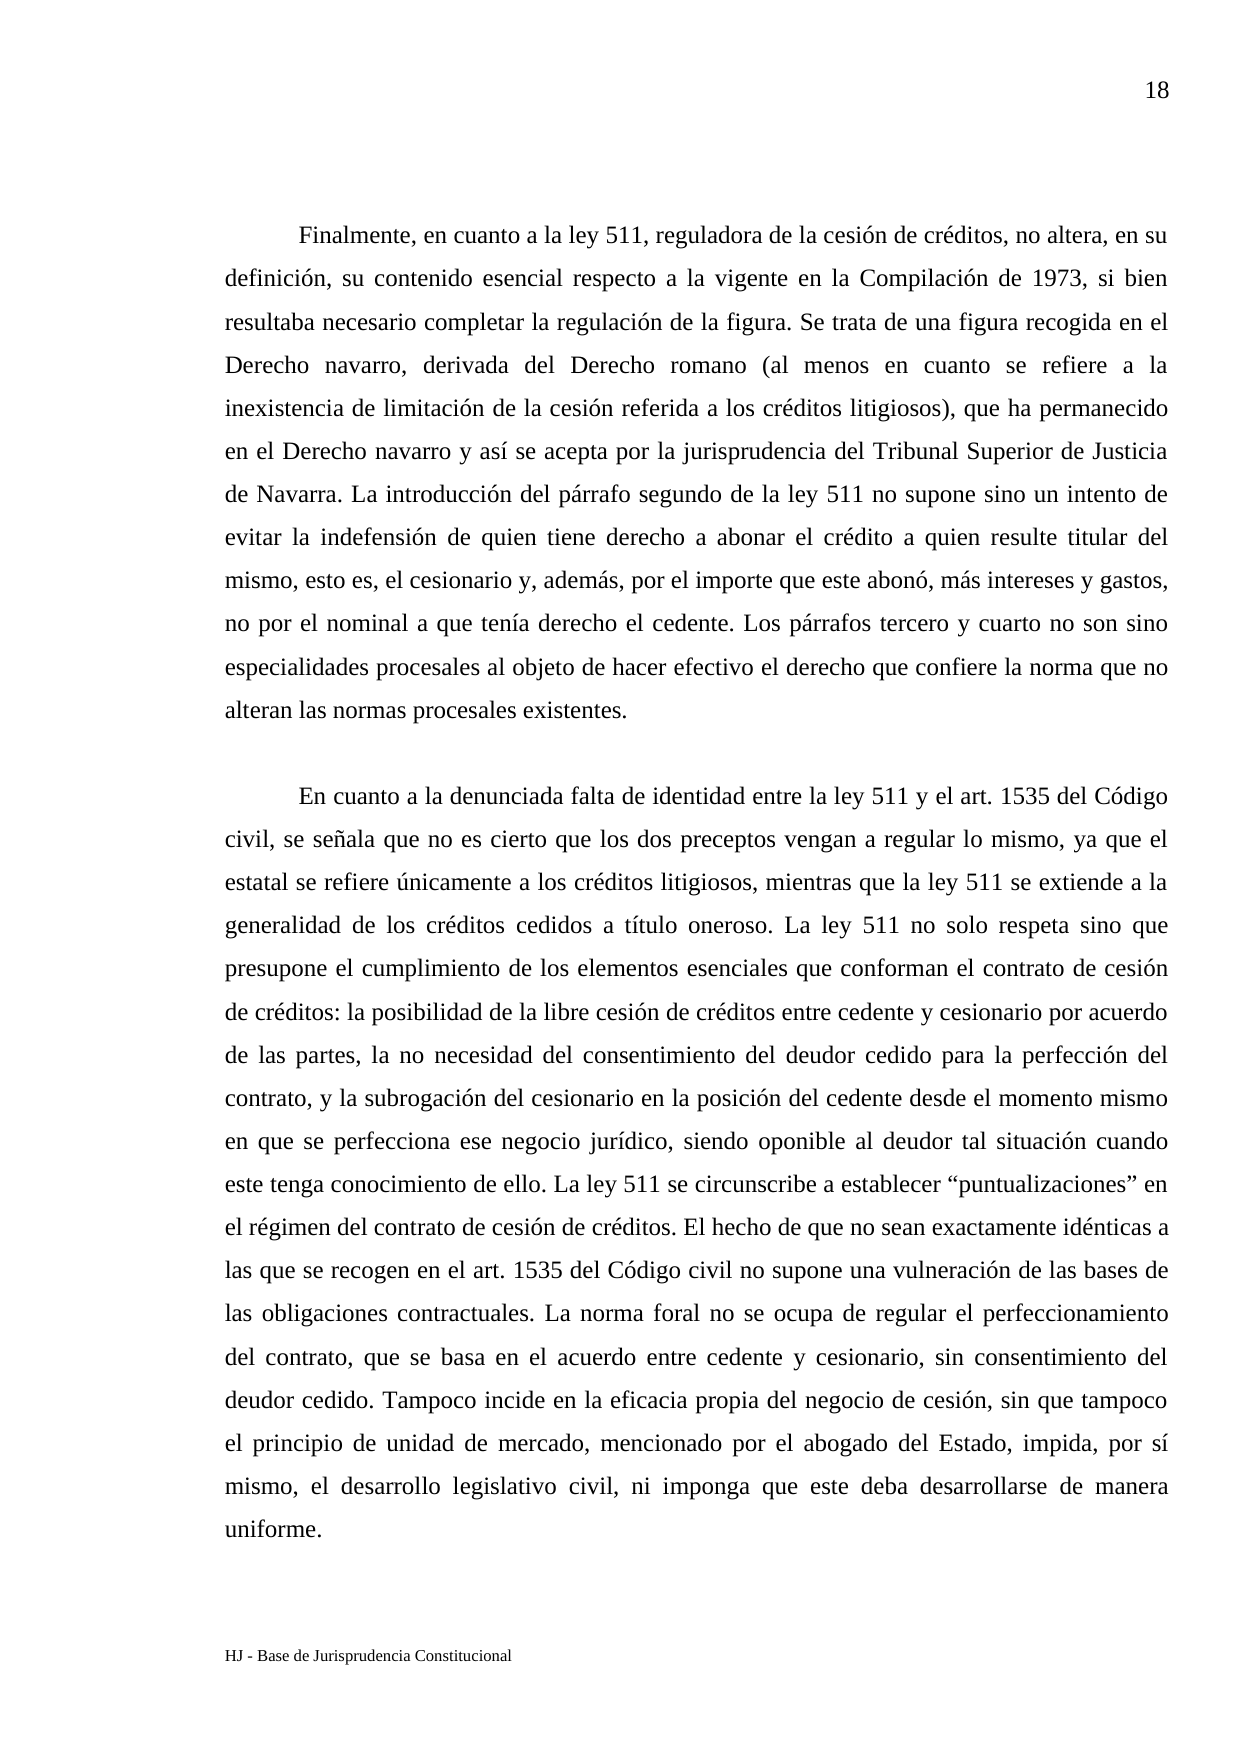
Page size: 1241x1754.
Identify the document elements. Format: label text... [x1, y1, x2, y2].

text Finalmente, en cuanto a la ley 511, reguladora de la cesión de créditos, no altera, en su definición, su contenido esencial respecto a la vigente en la Compilación de 1973, si bien resultaba necesario completar la regulación de la figura. Se trata de una figura recogida en el Derecho navarro, derivada del Derecho romano (al menos en cuanto se refiere a la inexistencia de limitación de la cesión referida a los créditos litigiosos), que ha permanecido en el Derecho navarro y así se acepta por la jurisprudencia del Tribunal Superior de Justicia de Navarra. La introducción del párrafo segundo de la ley 511 no supone sino un intento de evitar la indefensión de quien tiene derecho a abonar el crédito a quien resulte titular del mismo, esto es, el cesionario y, además, por el importe que este abonó, más intereses y gastos, no por el nominal a que tenía derecho el cedente. Los párrafos tercero y cuarto no son sino especialidades procesales al objeto de hacer efectivo el derecho que confiere la norma que no alteran las normas procesales existentes. [224, 220, 1169, 723]
text En cuanto a la denunciada falta de identidad entre la ley 511 y el art. 1535 del Código civil, se señala que no es cierto que los dos preceptos vengan a regular lo mismo, ya que el estatal se refiere únicamente a los créditos litigiosos, mientras que la ley 511 se extiende a la generalidad de los créditos cedidos a título oneroso. La ley 511 no solo respeta sino que presupone el cumplimiento de los elementos esenciales que conforman el contrato de cesión de créditos: la posibilidad de la libre cesión de créditos entre cedente y cesionario por acuerdo de las partes, la no necesidad del consentimiento del deudor cedido para la perfección del contrato, y la subrogación del cesionario en la posición del cedente desde el momento mismo en que se perfecciona ese negocio jurídico, siendo oponible al deudor tal situación cuando este tenga conocimiento de ello. La ley 511 se circunscribe a establecer “puntualizaciones” en el régimen del contrato de cesión de créditos. El hecho de que no sean exactamente idénticas a las que se recogen en el art. 1535 del Código civil no supone una vulneración de las bases de las obligaciones contractuales. La norma foral no se ocupa de regular el perfeccionamiento del contrato, que se basa en el acuerdo entre cedente y cesionario, sin consentimiento del deudor cedido. Tampoco incide en la eficacia propia del negocio de cesión, sin que tampoco el principio de unidad de mercado, mencionado por el abogado del Estado, impida, por sí mismo, el desarrollo legislativo civil, ni imponga que este deba desarrollarse de manera uniforme. [224, 781, 1169, 1543]
